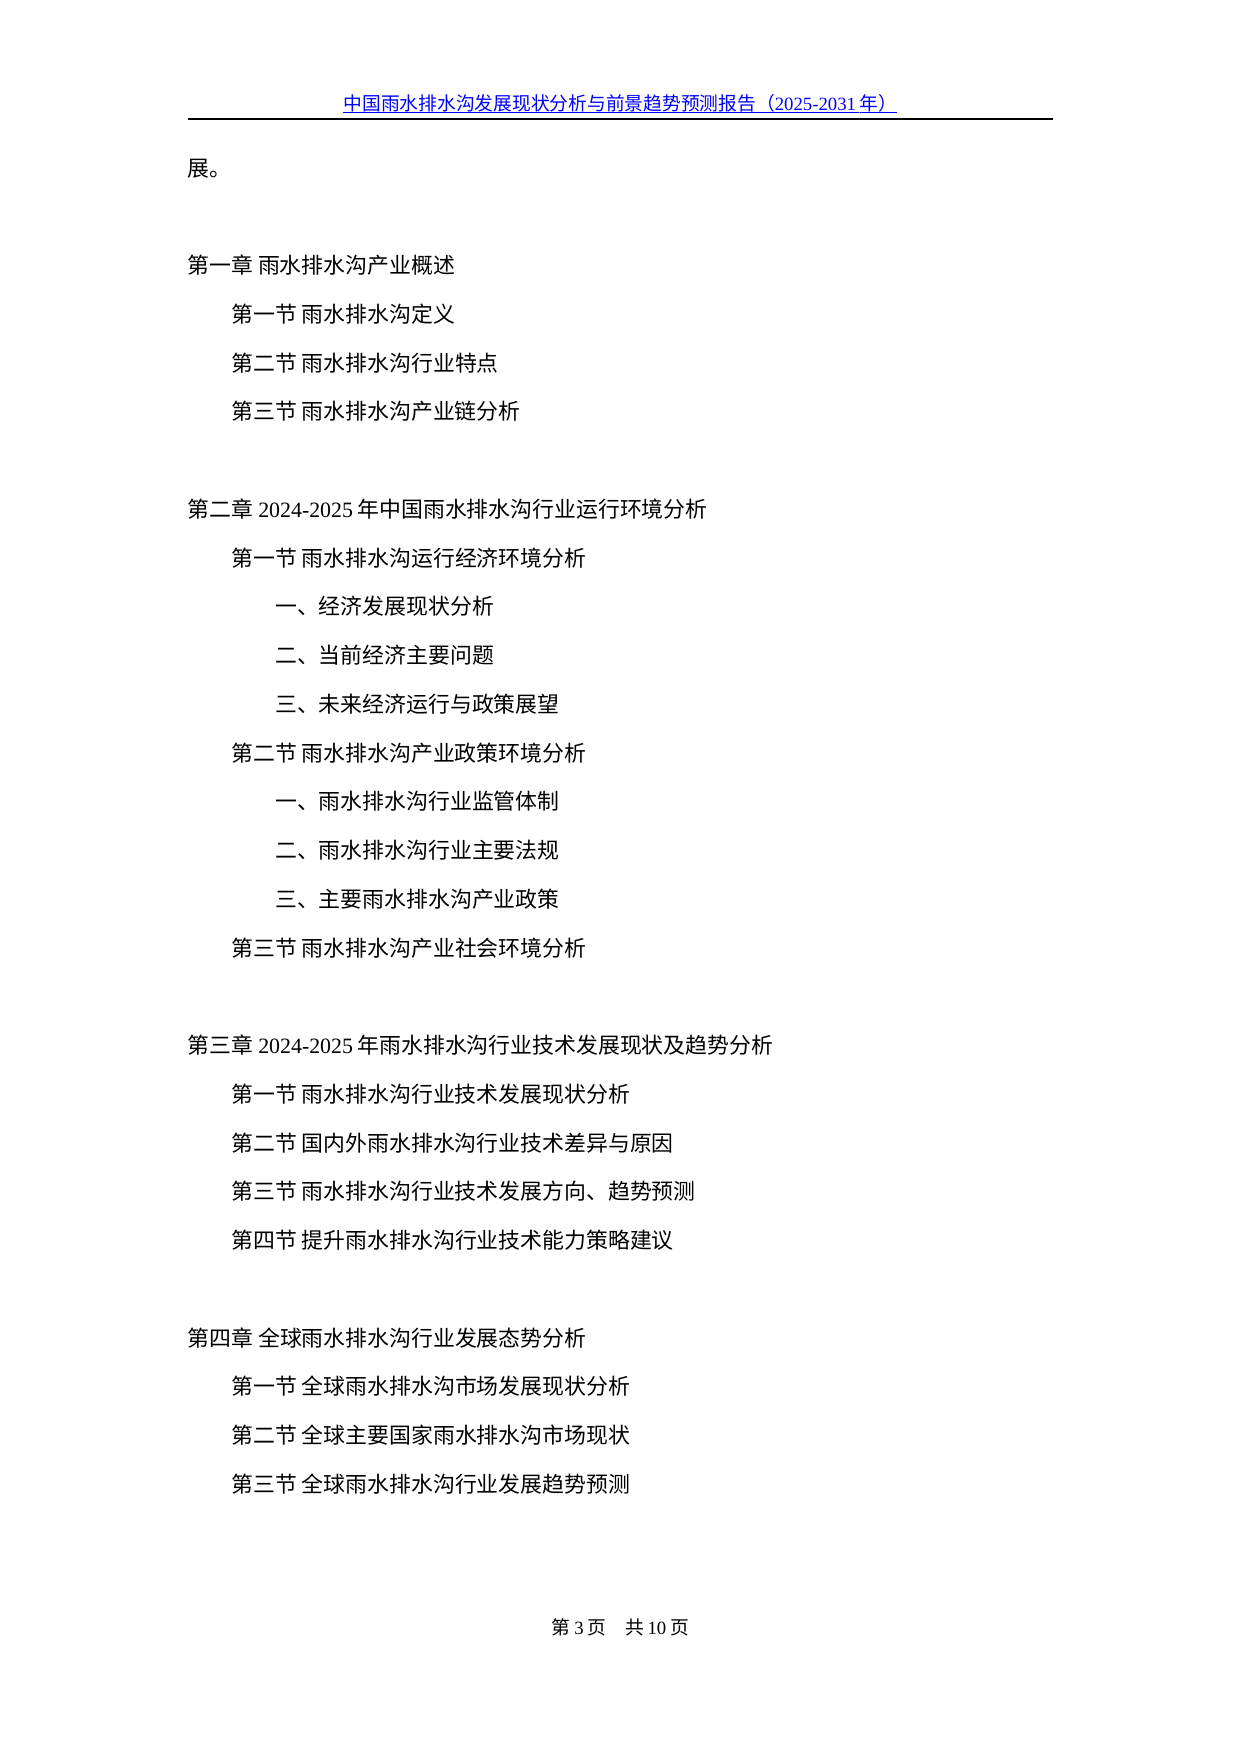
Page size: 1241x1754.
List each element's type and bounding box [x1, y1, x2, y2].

text [187, 150, 1053, 1499]
